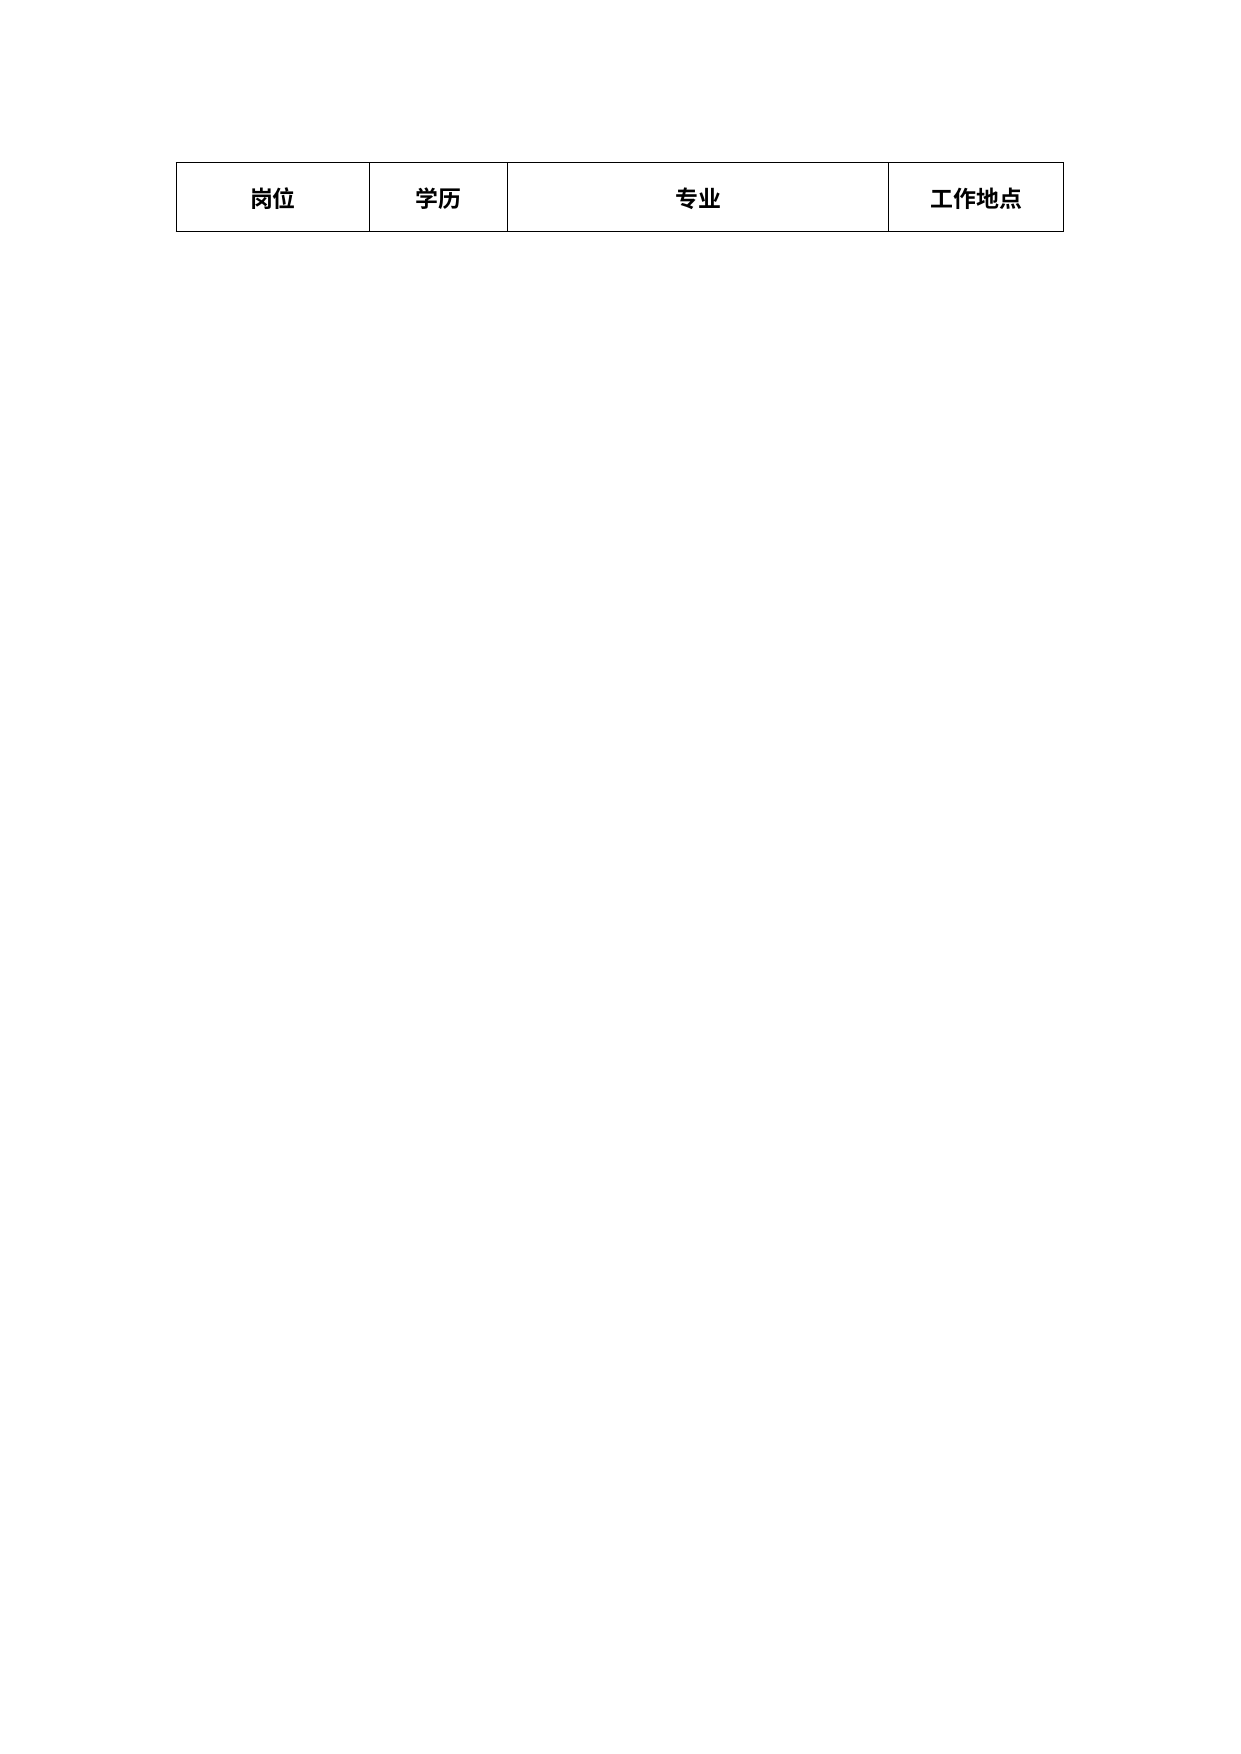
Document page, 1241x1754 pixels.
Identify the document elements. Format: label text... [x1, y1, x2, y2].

table_header 学历 [370, 163, 507, 231]
table_header 工作地点 [889, 163, 1063, 231]
table_header 岗位 [177, 163, 369, 231]
table_header 专业 [508, 163, 888, 231]
